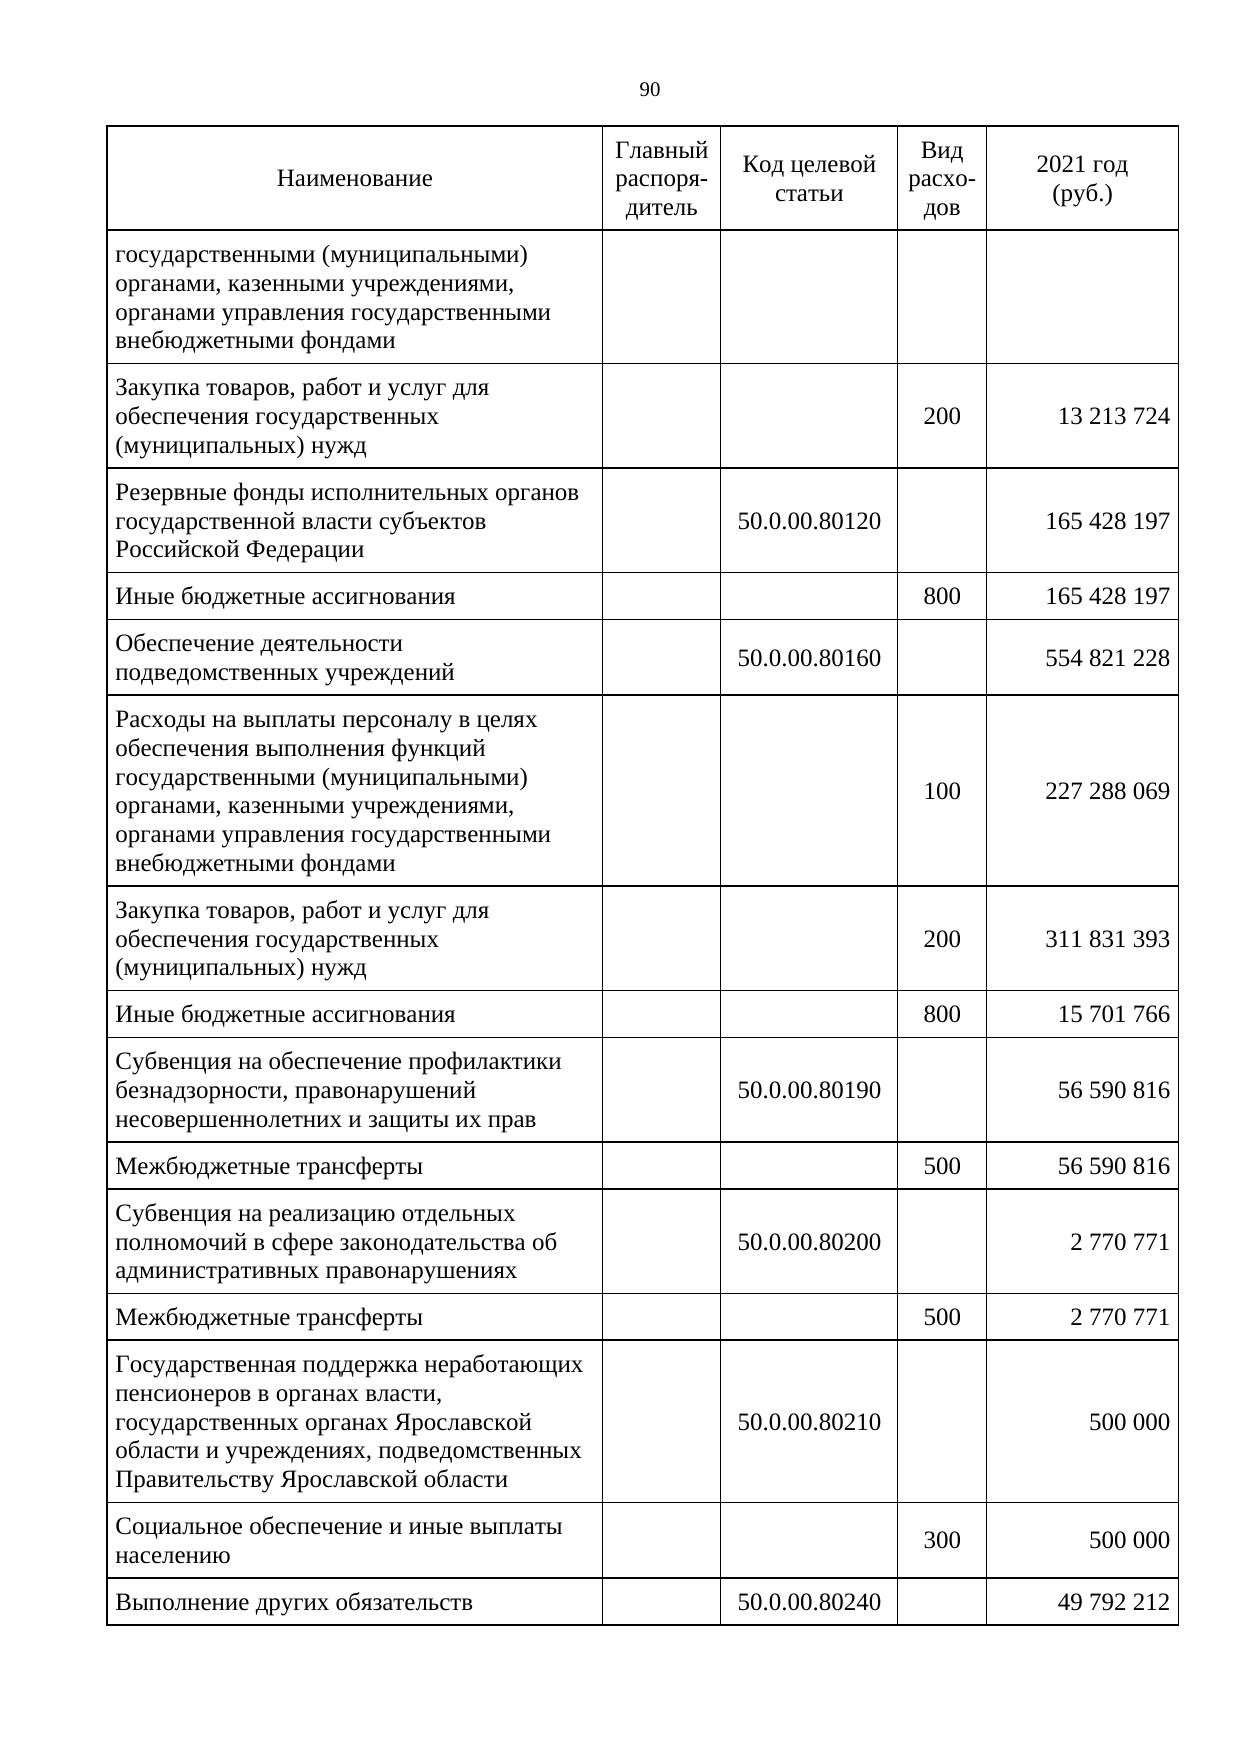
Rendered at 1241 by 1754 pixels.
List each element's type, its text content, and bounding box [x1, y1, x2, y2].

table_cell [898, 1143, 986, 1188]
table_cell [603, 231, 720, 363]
table_header Наименование [108, 127, 602, 229]
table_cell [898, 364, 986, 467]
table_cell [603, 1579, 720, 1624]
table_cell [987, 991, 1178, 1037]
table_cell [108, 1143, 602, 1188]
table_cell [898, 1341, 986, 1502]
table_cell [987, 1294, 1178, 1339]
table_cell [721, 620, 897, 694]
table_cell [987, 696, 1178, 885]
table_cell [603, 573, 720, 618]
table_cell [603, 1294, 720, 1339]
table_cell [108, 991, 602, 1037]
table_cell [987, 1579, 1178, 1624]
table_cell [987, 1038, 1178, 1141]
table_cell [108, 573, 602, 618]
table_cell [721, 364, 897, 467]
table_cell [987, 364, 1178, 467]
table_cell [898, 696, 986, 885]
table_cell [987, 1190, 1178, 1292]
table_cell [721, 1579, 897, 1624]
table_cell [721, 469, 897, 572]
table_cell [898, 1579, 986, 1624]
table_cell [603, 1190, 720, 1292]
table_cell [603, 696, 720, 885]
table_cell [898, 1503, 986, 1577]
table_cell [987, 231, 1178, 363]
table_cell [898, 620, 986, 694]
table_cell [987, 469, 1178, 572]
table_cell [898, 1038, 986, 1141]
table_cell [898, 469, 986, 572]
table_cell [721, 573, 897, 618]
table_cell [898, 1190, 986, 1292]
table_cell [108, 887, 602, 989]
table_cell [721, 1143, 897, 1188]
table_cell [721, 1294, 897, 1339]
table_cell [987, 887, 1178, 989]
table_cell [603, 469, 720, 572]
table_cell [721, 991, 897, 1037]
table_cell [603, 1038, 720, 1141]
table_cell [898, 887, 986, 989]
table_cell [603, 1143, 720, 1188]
table_header Код целевой статьи [721, 127, 897, 229]
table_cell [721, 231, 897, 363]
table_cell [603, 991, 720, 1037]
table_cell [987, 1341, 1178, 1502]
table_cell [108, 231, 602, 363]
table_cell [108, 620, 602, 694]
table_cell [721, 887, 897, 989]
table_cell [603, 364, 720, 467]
table_header Вид расхо-дов [898, 127, 986, 229]
table_header Главный распоря-дитель [603, 127, 720, 229]
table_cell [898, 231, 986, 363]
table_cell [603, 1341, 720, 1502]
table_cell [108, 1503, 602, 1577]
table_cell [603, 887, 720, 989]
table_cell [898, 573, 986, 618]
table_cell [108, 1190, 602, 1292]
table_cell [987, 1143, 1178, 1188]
table_header 2021 год (руб.) [987, 127, 1178, 229]
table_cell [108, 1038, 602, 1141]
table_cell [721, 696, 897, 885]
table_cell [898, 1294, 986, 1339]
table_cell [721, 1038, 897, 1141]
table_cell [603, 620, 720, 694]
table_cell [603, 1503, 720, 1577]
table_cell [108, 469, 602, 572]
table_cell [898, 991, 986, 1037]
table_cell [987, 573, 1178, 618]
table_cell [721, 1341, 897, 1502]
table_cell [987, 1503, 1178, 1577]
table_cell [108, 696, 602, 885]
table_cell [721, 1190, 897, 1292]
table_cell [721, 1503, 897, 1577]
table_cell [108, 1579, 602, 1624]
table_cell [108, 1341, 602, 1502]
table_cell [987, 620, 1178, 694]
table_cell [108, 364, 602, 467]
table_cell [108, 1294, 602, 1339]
